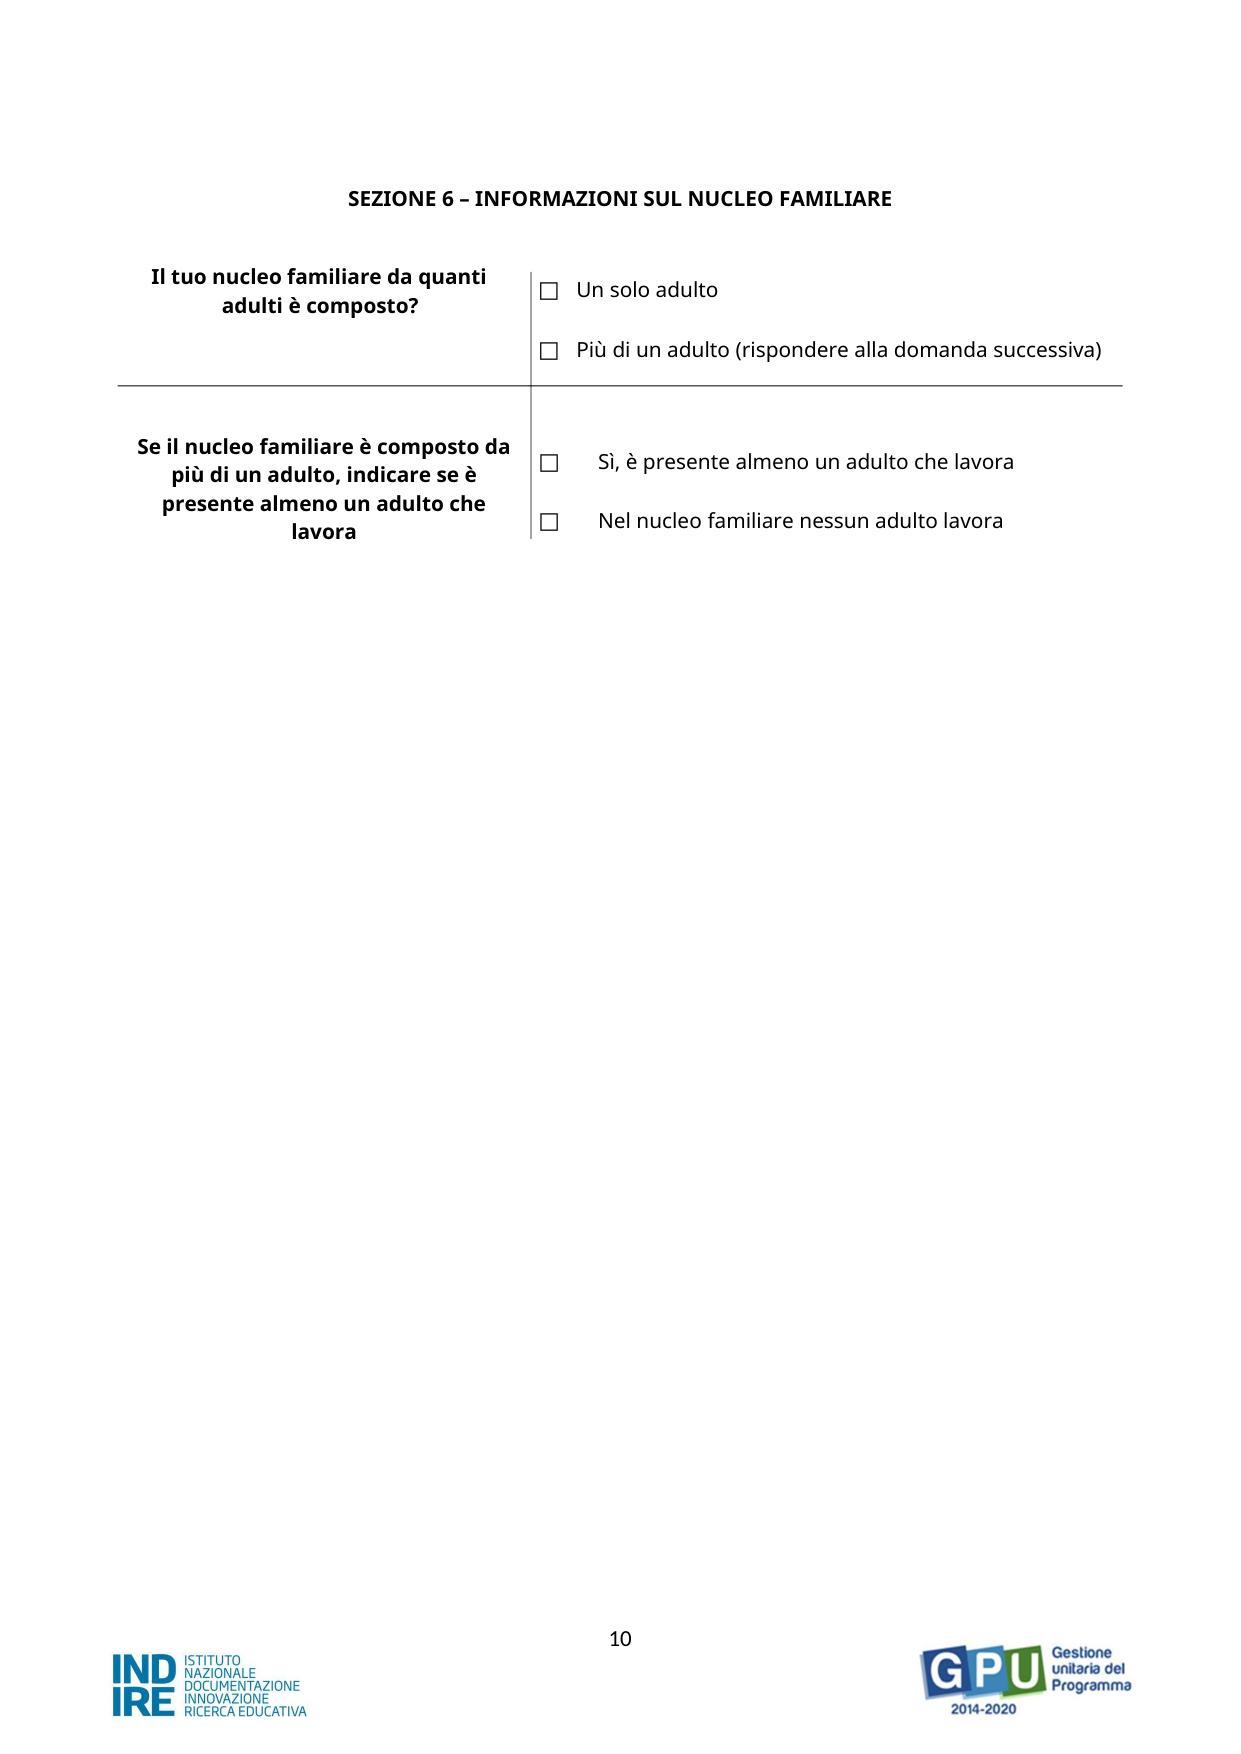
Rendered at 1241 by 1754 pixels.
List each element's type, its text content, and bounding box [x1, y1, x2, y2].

picture [916, 1643, 1134, 1716]
list Un solo adulto [538, 273, 1182, 304]
picture [109, 1652, 310, 1717]
list Nel nucleo familiare nessun adulto lavora [538, 504, 1182, 536]
text SEZIONE 6 – INFORMAZIONI SUL NUCLEO FAMILIARE [144, 184, 1096, 212]
text Il tuo nucleo familiare da quanti adulti è composto? [151, 262, 498, 319]
list Più di un adulto (rispondere alla domanda successiva) [538, 333, 1182, 364]
text Se il nucleo familiare è composto da più di un adulto, indicare se è presente almeno un adulto che lavora [129, 432, 519, 546]
list Sì, è presente almeno un adulto che lavora [538, 444, 1182, 476]
